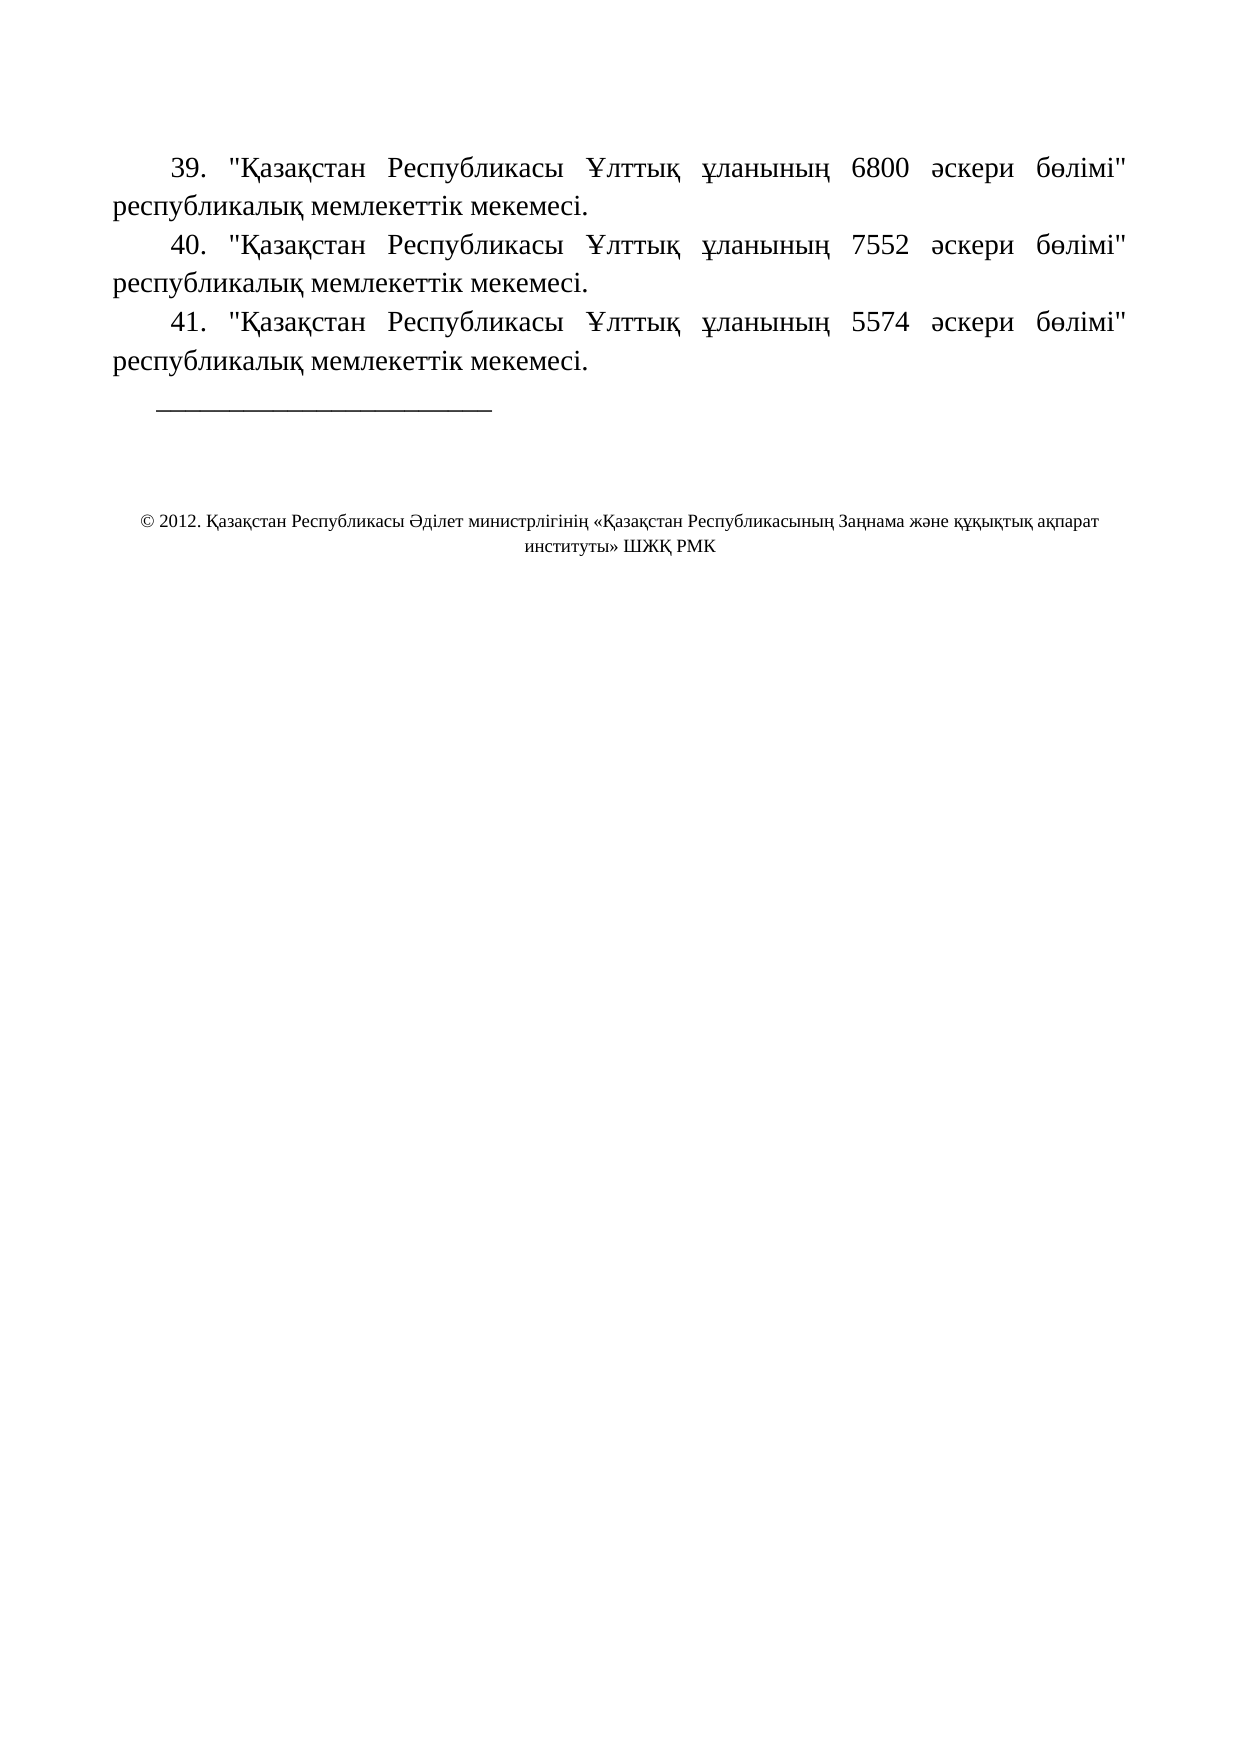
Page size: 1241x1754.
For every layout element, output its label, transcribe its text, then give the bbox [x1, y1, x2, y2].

text _______________________ [112, 381, 1128, 415]
text 40. "Қазақстан Республикасы Ұлттық ұланының 7552 әскери бөлiмi" республикалық мемлекеттік мекемесі. [112, 227, 1128, 299]
text © 2012. Қазақстан Республикасы Әділет министрлігінің «Қазақстан Республикасының Заңнама және құқықтық ақпарат институты» ШЖҚ РМК [112, 510, 1128, 557]
text 39. "Қазақстан Республикасы Ұлттық ұланының 6800 әскери бөлiмi" республикалық мемлекеттік мекемесі. [112, 150, 1128, 222]
text 41. "Қазақстан Республикасы Ұлттық ұланының 5574 әскери бөлімі" республикалық мемлекеттік мекемесі. [112, 304, 1128, 376]
